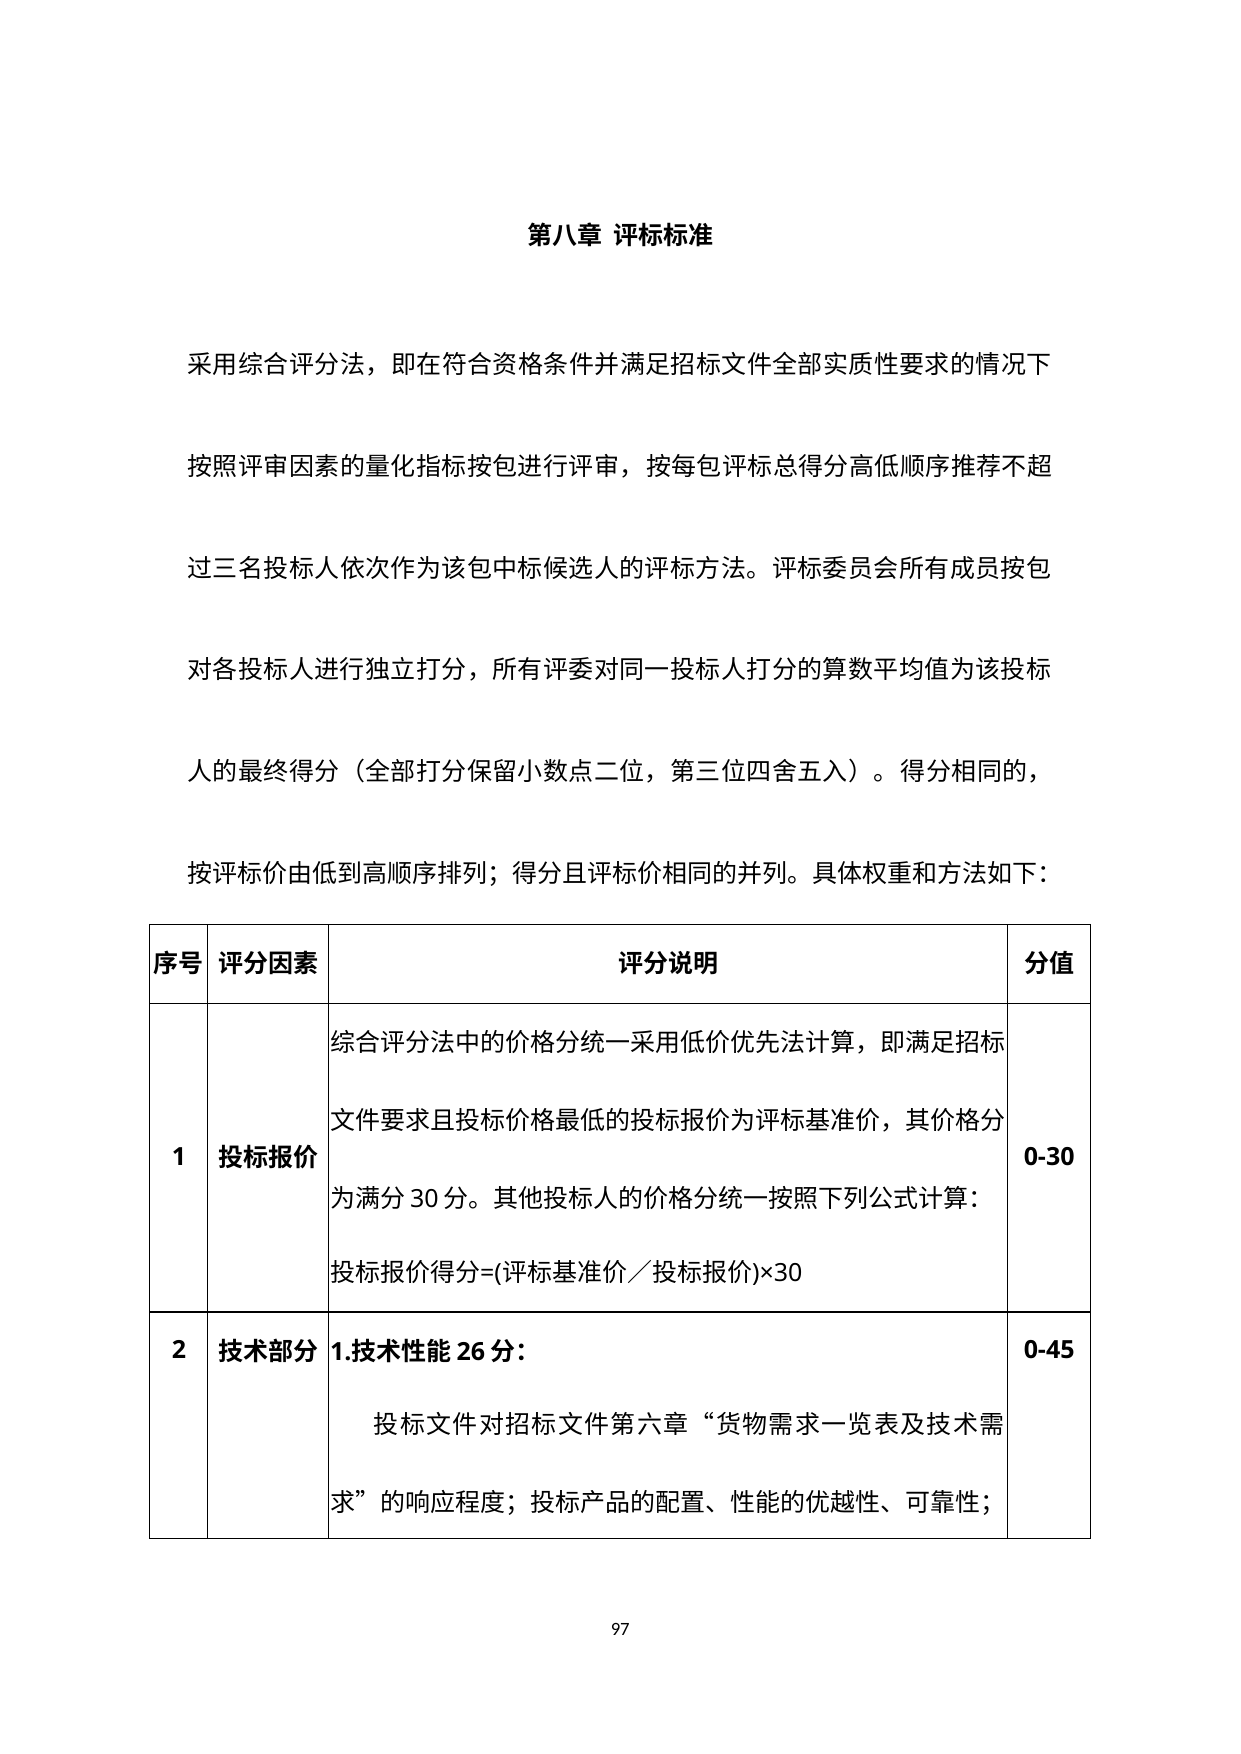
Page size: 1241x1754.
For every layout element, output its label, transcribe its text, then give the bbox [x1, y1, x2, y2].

text 采用综合评分法，即在符合资格条件并满足招标文件全部实质性要求的情况下，按照评审因素的量化指标按包进行评审，按每包评标总得分高低顺序推荐不超过三名投标人依次作为该包中标候选人的评标方法。评标委员会所有成员按包对各投标人进行独立打分，所有评委对同一投标人打分的算数平均值为该投标人的最终得分（全部打分保留小数点二位，第三位四舍五入）。得分相同的，按评标价由低到高顺序排列；得分且评标价相同的并列。具体权重和方法如下： [187, 328, 1053, 906]
table_header 分值 [1008, 925, 1090, 1003]
table_header 评分说明 [329, 925, 1007, 1003]
table_cell 1 [150, 1004, 207, 1311]
table_cell 投标报价 [208, 1004, 328, 1311]
subtitle 第八章 评标标准 [187, 199, 1053, 267]
table_cell 2 [150, 1313, 207, 1537]
table_cell 技术部分 [208, 1313, 328, 1537]
table_cell 综合评分法中的价格分统一采用低价优先法计算，即满足招标文件要求且投标价格最低的投标报价为评标基准价，其价格分为满分30分。其他投标人的价格分统一按照下列公式计算： 投标报价得分=(评标基准价／投标报价)×30 [329, 1004, 1007, 1311]
table_cell 0-30 [1008, 1004, 1090, 1311]
table_cell 0-45 [1008, 1313, 1090, 1537]
table_header 评分因素 [208, 925, 328, 1003]
table_header 序号 [150, 925, 207, 1003]
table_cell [329, 1313, 1007, 1537]
